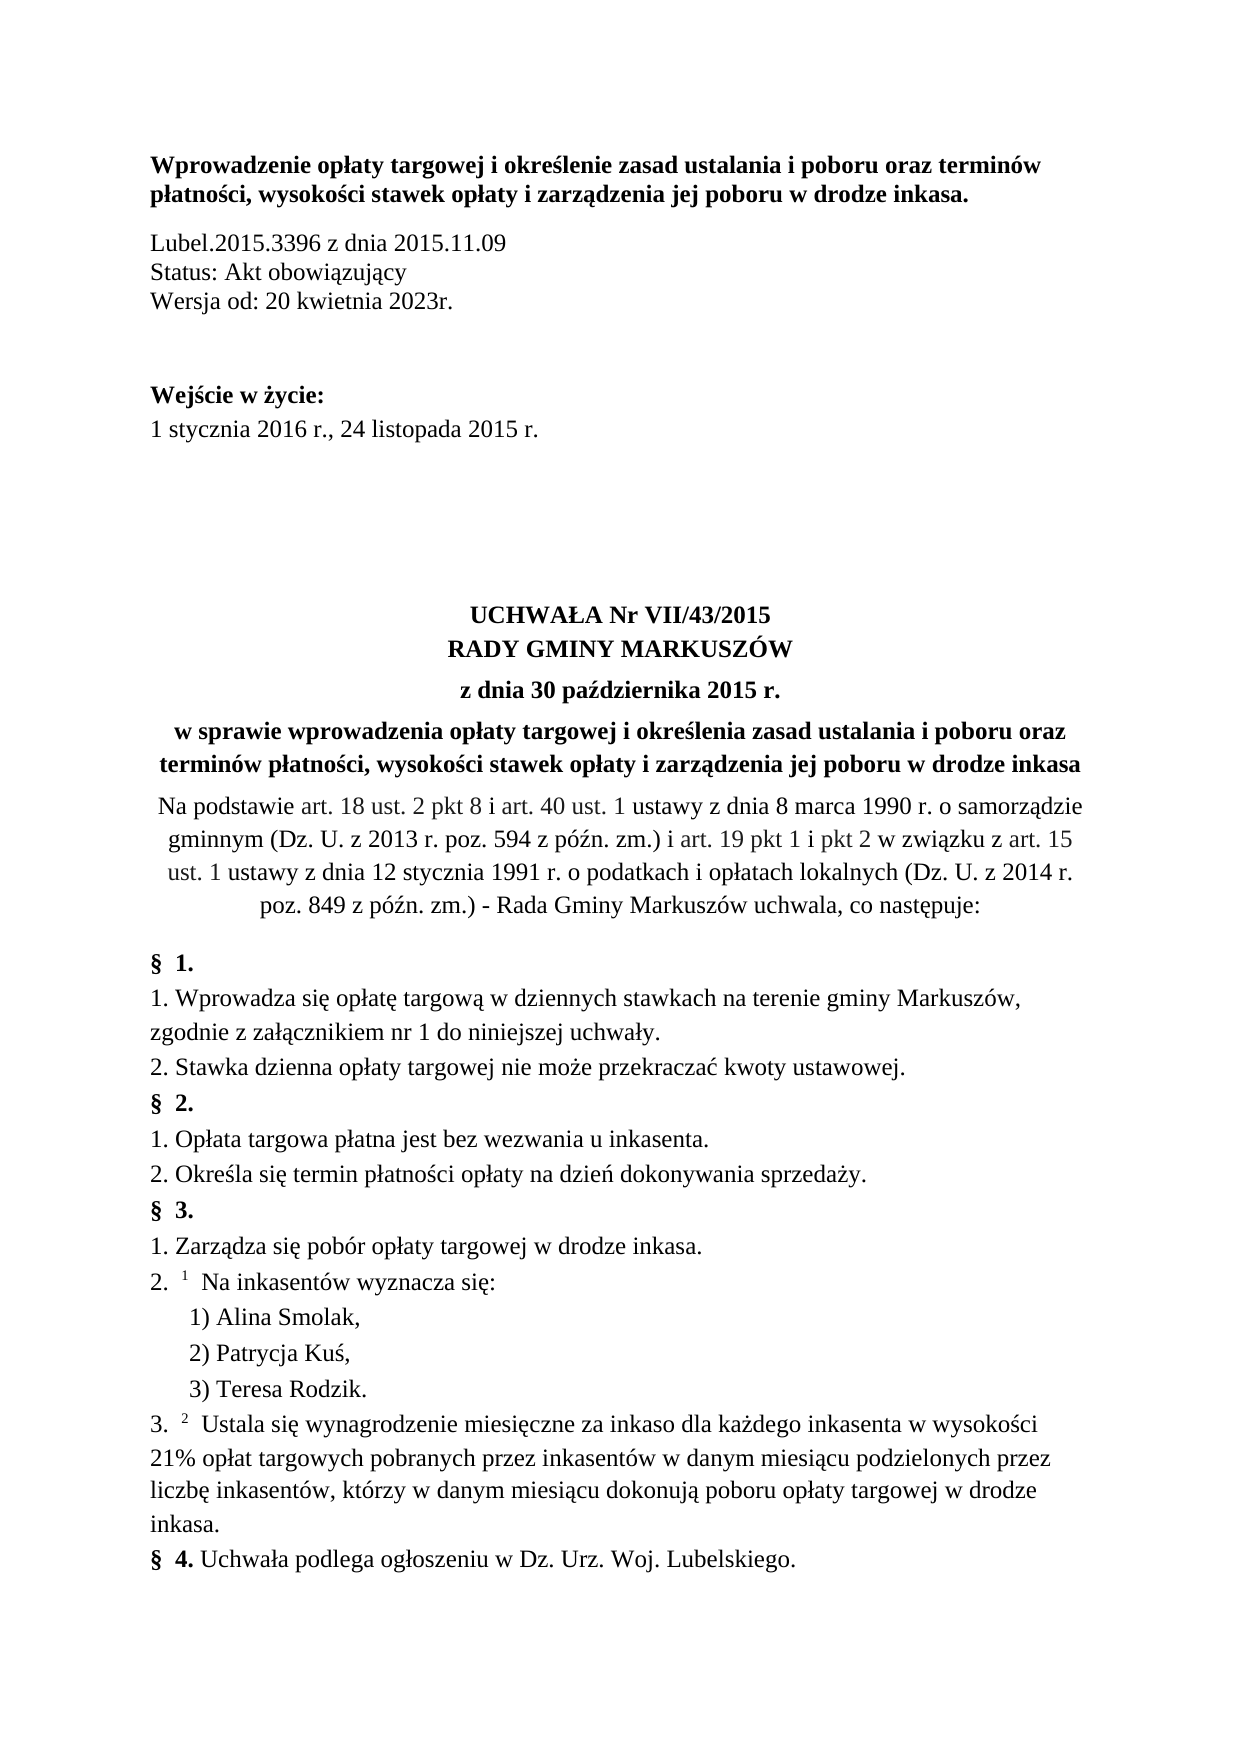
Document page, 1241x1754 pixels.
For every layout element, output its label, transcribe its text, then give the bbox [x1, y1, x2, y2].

text RADY GMINY MARKUSZÓW [150, 634, 1090, 662]
text Na podstawie art. 18 ust. 2 pkt 8 i art. 40 ust. 1 ustawy z dnia 8 marca 1990 r. o samorządzie gminnym (Dz. U. z 2013 r. poz. 594 z późn. zm.) i art. 19 pkt 1 i pkt 2 w związku z art. 15 ust. 1 ustawy z dnia 12 stycznia 1991 r. o podatkach i opłatach lokalnych (Dz. U. z 2014 r. poz. 849 z późn. zm.) - Rada Gminy Markuszów uchwala, co następuje: [150, 791, 1090, 918]
text UCHWAŁA Nr VII/43/2015 [150, 601, 1090, 629]
text 3) Teresa Rodzik. [189, 1374, 1090, 1403]
text 2. Określa się termin płatności opłaty na dzień dokonywania sprzedaży. [150, 1159, 1090, 1188]
text Wejście w życie: [150, 381, 1090, 409]
title Wprowadzenie opłaty targowej i określenie zasad ustalania i poboru oraz terminów płatności, wysokości stawek opłaty i zarządzenia jej poboru w drodze inkasa. [150, 150, 1090, 207]
text § 4. Uchwała podlega ogłoszeniu w Dz. Urz. Woj. Lubelskiego. [150, 1544, 1090, 1573]
text § 2. [150, 1088, 1090, 1117]
text § 1. [150, 948, 1090, 977]
text 1 stycznia 2016 r., 24 listopada 2015 r. [150, 414, 1090, 442]
text 2) Patrycja Kuś, [189, 1338, 1090, 1367]
text 2. 1 Na inkasentów wyznacza się: [150, 1267, 1090, 1295]
text 3. 2 Ustala się wynagrodzenie miesięczne za inkaso dla każdego inkasenta w wysokości 21% opłat targowych pobranych przez inkasentów w danym miesiącu podzielonych przez liczbę inkasentów, którzy w danym miesiącu dokonują poboru opłaty targowej w drodze inkasa. [150, 1409, 1090, 1537]
text w sprawie wprowadzenia opłaty targowej i określenia zasad ustalania i poboru oraz terminów płatności, wysokości stawek opłaty i zarządzenia jej poboru w drodze inkasa [150, 716, 1090, 778]
text 1. Opłata targowa płatna jest bez wezwania u inkasenta. [150, 1124, 1090, 1152]
text 1) Alina Smolak, [189, 1302, 1090, 1331]
text z dnia 30 października 2015 r. [150, 675, 1090, 704]
text 2. Stawka dzienna opłaty targowej nie może przekraczać kwoty ustawowej. [150, 1052, 1090, 1081]
text Wersja od: 20 kwietnia 2023r. [150, 286, 1090, 314]
text Status: Akt obowiązujący [150, 257, 1090, 286]
text 1. Wprowadza się opłatę targową w dziennych stawkach na terenie gminy Markuszów, zgodnie z załącznikiem nr 1 do niniejszej uchwały. [150, 983, 1090, 1045]
text Lubel.2015.3396 z dnia 2015.11.09 [150, 228, 1090, 257]
text 1. Zarządza się pobór opłaty targowej w drodze inkasa. [150, 1231, 1090, 1260]
text § 3. [150, 1195, 1090, 1224]
